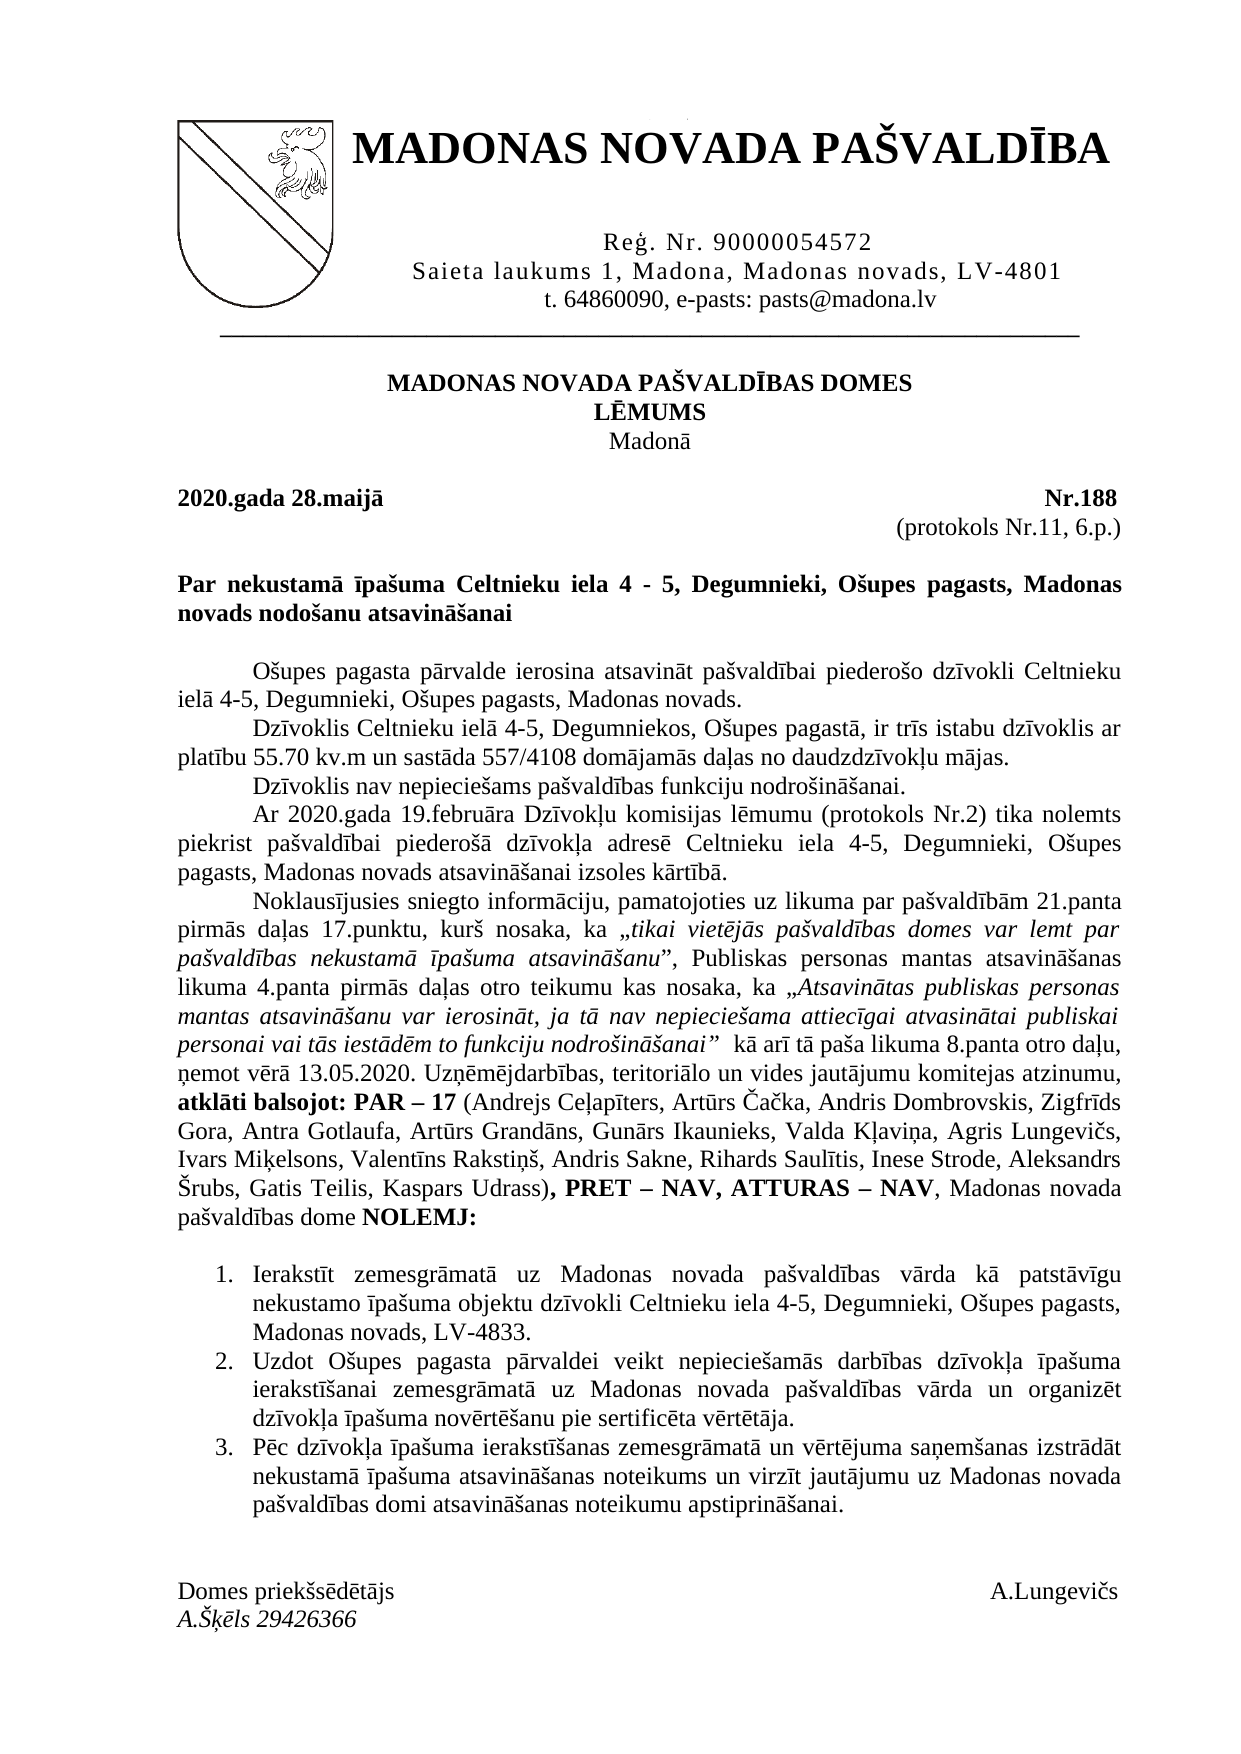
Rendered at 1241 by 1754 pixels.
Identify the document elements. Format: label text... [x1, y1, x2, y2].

text 2020.gada 28.maijā Nr.188 [177, 483, 1122, 512]
text LĒMUMS [177, 397, 1122, 426]
text Reģ. Nr. 90000054572 [334, 227, 1122, 256]
text Saieta laukums 1, Madona, Madonas novads, LV-4801 [334, 256, 1122, 284]
text Ošupes pagasta pārvalde ierosina atsavināt pašvaldībai piederošo dzīvokli Celtnieku ielā 4-5, Degumnieki, Ošupes pagasts, Madonas novads. [177, 656, 1122, 713]
text Dzīvoklis nav nepieciešams pašvaldības funkciju nodrošināšanai. [177, 771, 1122, 799]
text A.Šķēls 29426366 [177, 1604, 1122, 1633]
list Pēc dzīvokļa īpašuma ierakstīšanas zemesgrāmatā un vērtējuma saņemšanas izstrādāt nekustamā īpašuma atsavināšanas noteikums un virzīt jautājumu uz Madonas novada pašvaldības domi atsavināšanas noteikumu apstiprināšanai. [215, 1432, 1122, 1518]
text Madonā [177, 426, 1122, 454]
text ___________________________________________________________________________ [177, 313, 1122, 339]
text Dzīvoklis Celtnieku ielā 4-5, Degumniekos, Ošupes pagastā, ir trīs istabu dzīvoklis ar platību 55.70 kv.m un sastāda 557/4108 domājamās daļas no daudzdzīvokļu mājas. [177, 713, 1122, 771]
text t. 64860090, e-pasts: pasts@madona.lv [177, 284, 1122, 313]
list Ierakstīt zemesgrāmatā uz Madonas novada pašvaldības vārda kā patstāvīgu nekustamo īpašuma objektu dzīvokli Celtnieku iela 4-5, Degumnieki, Ošupes pagasts, Madonas novads, LV-4833. [215, 1259, 1122, 1346]
picture [177, 120, 334, 308]
text (protokols Nr.11, 6.p.) [177, 512, 1122, 541]
text MADONAS NOVADA PAŠVALDĪBAS DOMES [177, 368, 1122, 397]
text Ar 2020.gada 19.februāra Dzīvokļu komisijas lēmumu (protokols Nr.2) tika nolemts piekrist pašvaldībai piederošā dzīvokļa adresē Celtnieku iela 4-5, Degumnieki, Ošupes pagasts, Madonas novads atsavināšanai izsoles kārtībā. [177, 799, 1122, 886]
text Par nekustamā īpašuma Celtnieku iela 4 - 5, Degumnieki, Ošupes pagasts, Madonas novads nodošanu atsavināšanai [177, 569, 1122, 627]
text Domes priekšsēdētājs A.Lungevičs [177, 1576, 1122, 1604]
text MADONAS NOVADA PAŠVALDĪBA [334, 121, 1122, 173]
list Uzdot Ošupes pagasta pārvaldei veikt nepieciešamās darbības dzīvokļa īpašuma ierakstīšanai zemesgrāmatā uz Madonas novada pašvaldības vārda un organizēt dzīvokļa īpašuma novērtēšanu pie sertificēta vērtētāja. [215, 1346, 1122, 1432]
text Noklausījusies sniegto informāciju, pamatojoties uz likuma par pašvaldībām 21.panta pirmās daļas 17.punktu, kurš nosaka, ka „tikai vietējās pašvaldības domes var lemt par pašvaldības nekustamā īpašuma atsavināšanu”, Publiskas personas mantas atsavināšanas likuma 4.panta pirmās daļas otro teikumu kas nosaka, ka „Atsavinātas publiskas personas mantas atsavināšanu var ierosināt, ja tā nav nepieciešama attiecīgai atvasinātai publiskai personai vai tās iestādēm to funkciju nodrošināšanai” kā arī tā paša likuma 8.panta otro daļu, ņemot vērā 13.05.2020. Uzņēmējdarbības, teritoriālo un vides jautājumu komitejas atzinumu, atklāti balsojot: PAR – 17 (Andrejs Ceļapīters, Artūrs Čačka, Andris Dombrovskis, Zigfrīds Gora, Antra Gotlaufa, Artūrs Grandāns, Gunārs Ikaunieks, Valda Kļaviņa, Agris Lungevičs, Ivars Miķelsons, Valentīns Rakstiņš, Andris Sakne, Rihards Saulītis, Inese Strode, Aleksandrs Šrubs, Gatis Teilis, Kaspars Udrass), PRET – NAV, ATTURAS – NAV, Madonas novada pašvaldības dome NOLEMJ: [177, 886, 1122, 1231]
